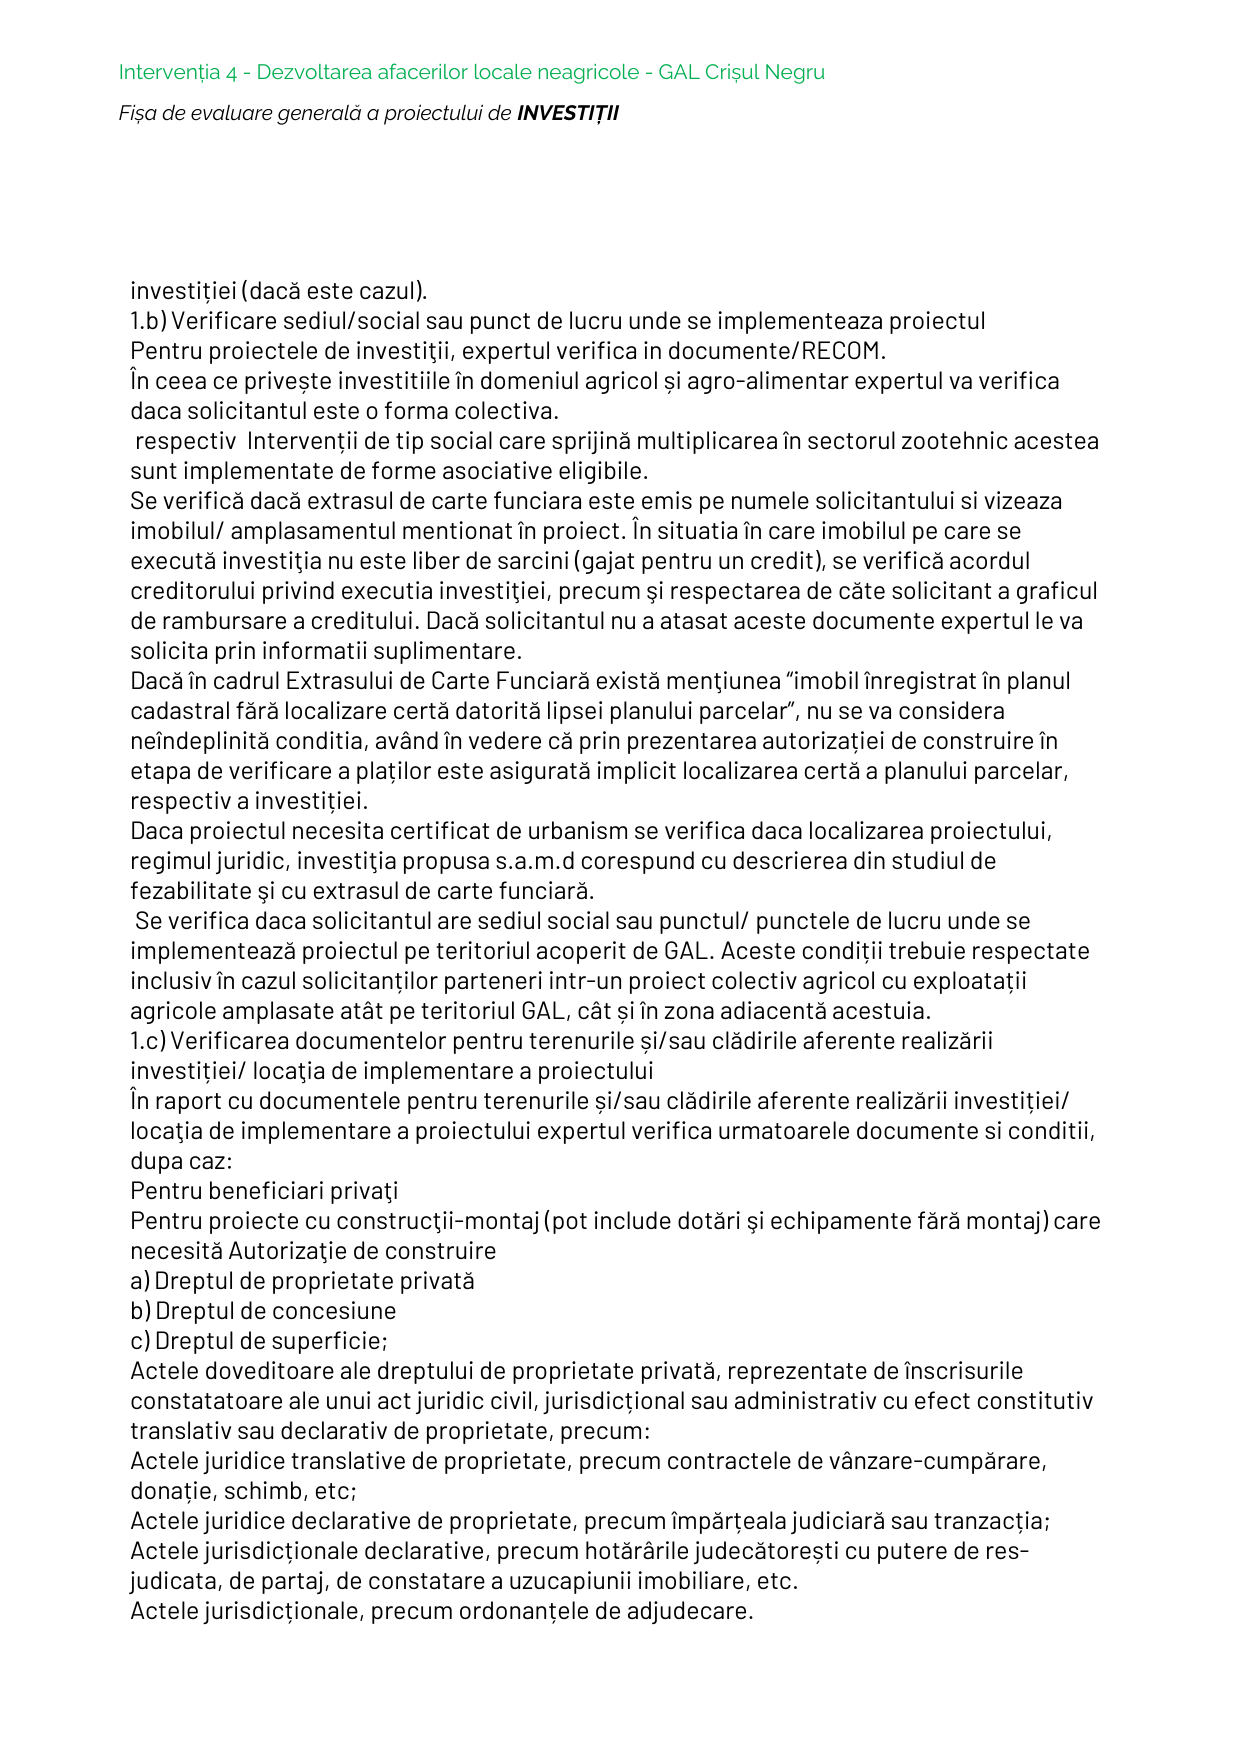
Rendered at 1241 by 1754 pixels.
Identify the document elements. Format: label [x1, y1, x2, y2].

table_cell [119, 275, 1116, 1625]
